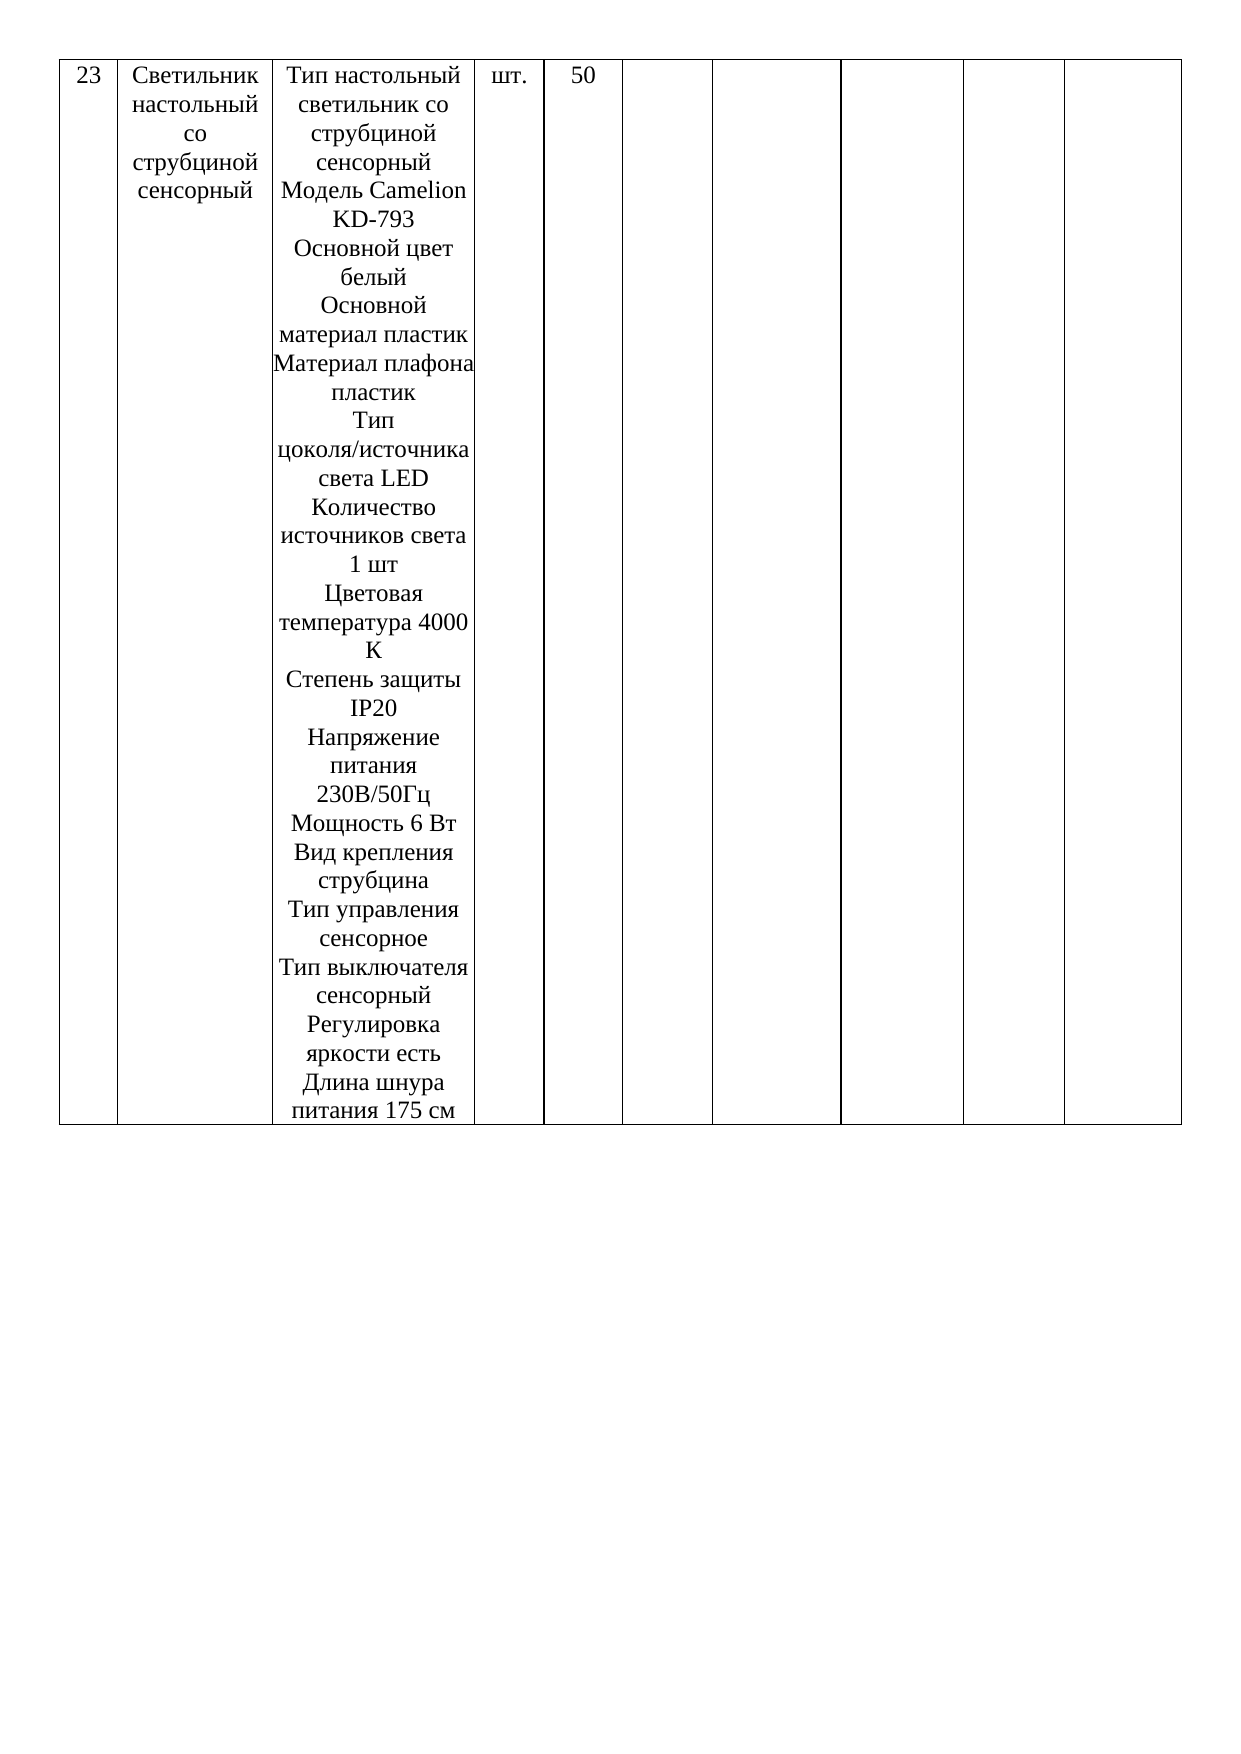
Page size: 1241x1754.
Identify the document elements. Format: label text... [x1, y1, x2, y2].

table_cell Тип настольный светильник со струбциной сенсорный Модель Camelion KD-793 Основной цвет белый Основной материал пластик Материал плафона пластик Тип цоколя/источника света LED Количество источников света 1 шт Цветовая температура 4000 К Степень защиты IP20 Напряжение питания 230В/50Гц Мощность 6 Вт Вид крепления струбцина Тип управления сенсорное Тип выключателя сенсорный Регулировка яркости есть Длина шнура питания 175 см [273, 60, 474, 1124]
table_cell 50 [545, 60, 622, 1124]
table_cell [1065, 60, 1181, 1124]
table_cell 23 [60, 60, 117, 1124]
table_cell [842, 60, 963, 1124]
table_cell шт. [475, 60, 543, 1124]
table_cell [623, 60, 712, 1124]
table_cell [713, 60, 840, 1124]
table_cell [964, 60, 1064, 1124]
table_cell Светильник настольный со струбциной сенсорный [118, 60, 272, 1124]
